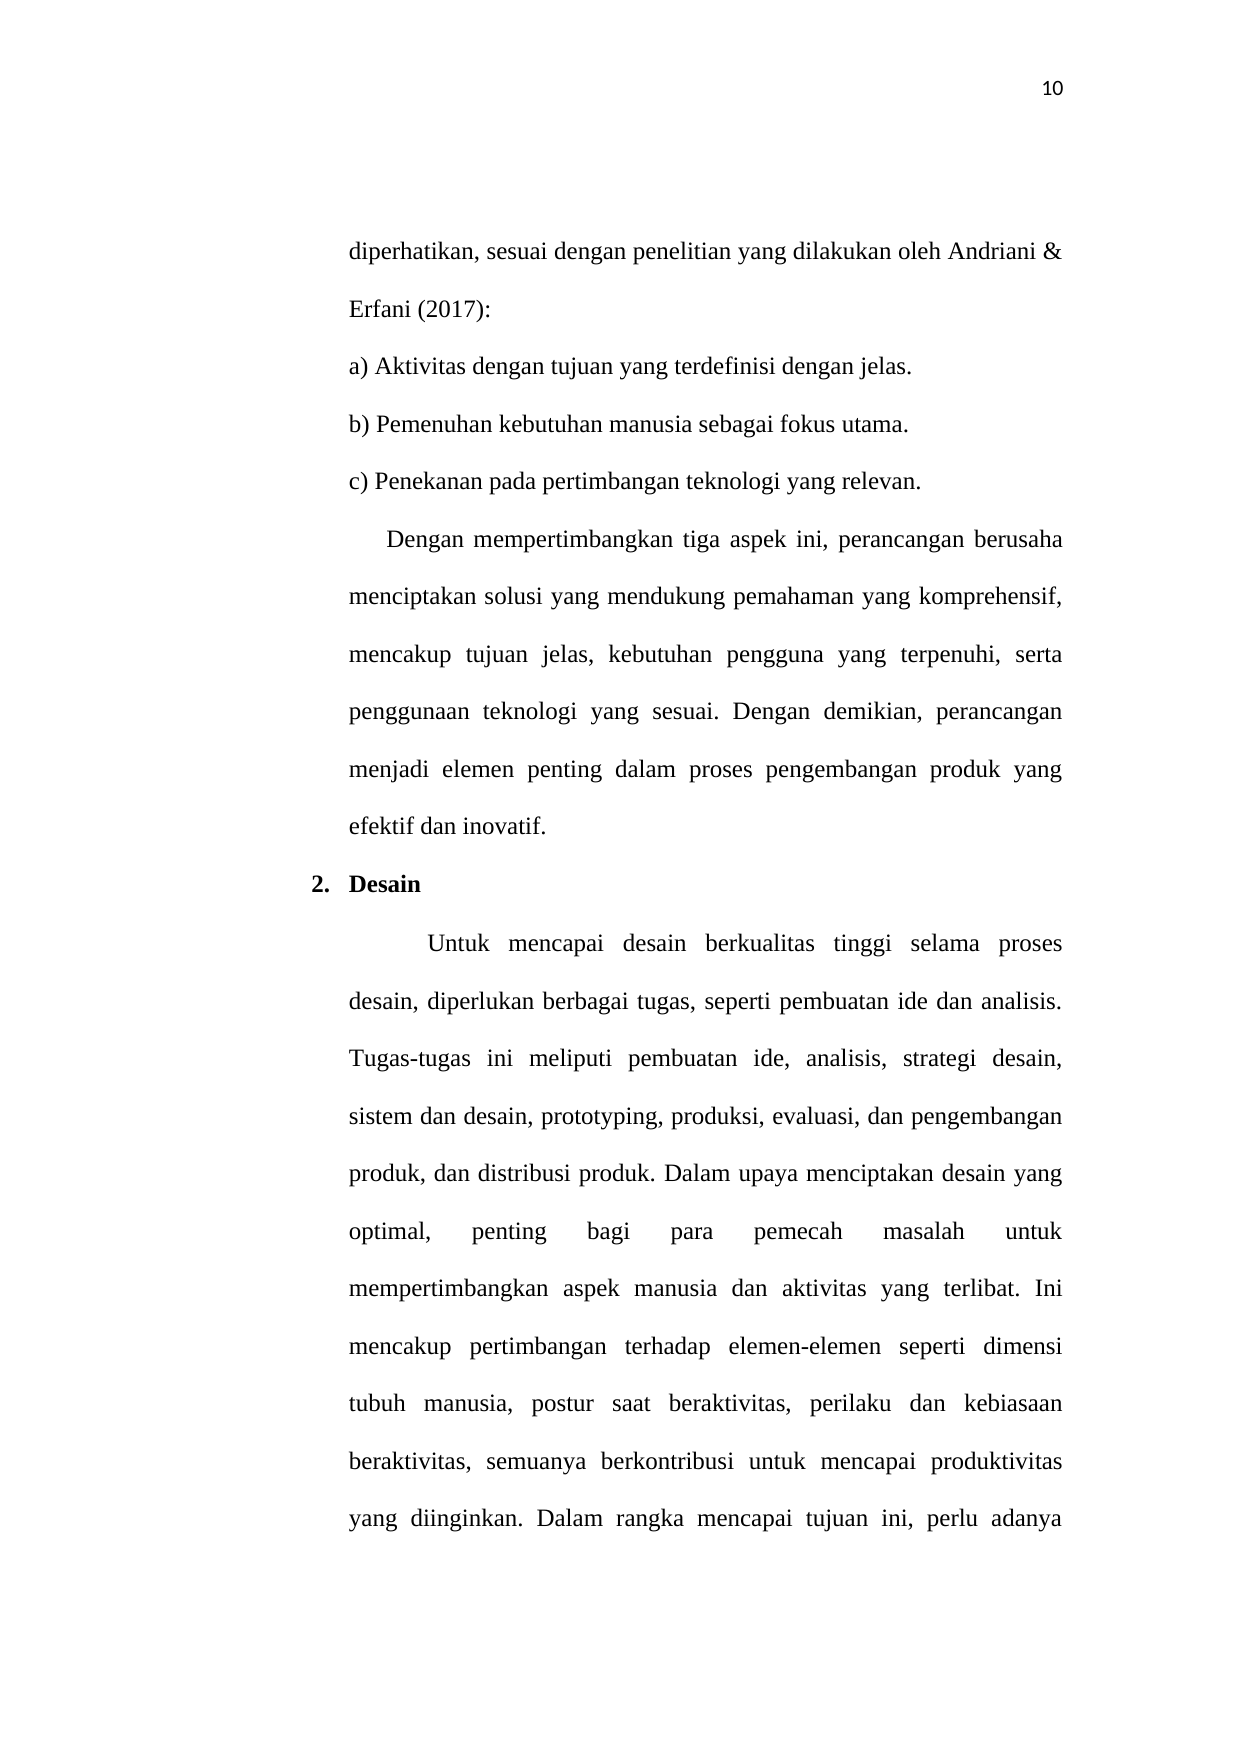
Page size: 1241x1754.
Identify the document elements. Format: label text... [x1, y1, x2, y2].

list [349, 236, 1063, 322]
list c) Penekanan pada pertimbangan teknologi yang relevan. [349, 466, 1063, 495]
list b) Pemenuhan kebutuhan manusia sebagai fokus utama. [349, 409, 1063, 437]
list a) Aktivitas dengan tujuan yang terdefinisi dengan jelas. [349, 351, 1063, 380]
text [349, 928, 1063, 1532]
list Desain [311, 869, 1063, 897]
list Dengan mempertimbangkan tiga aspek ini, perancangan berusaha menciptakan solusi yang mendukung pemahaman yang komprehensif, mencakup tujuan jelas, kebutuhan pengguna yang terpenuhi, serta penggunaan teknologi yang sesuai. Dengan demikian, perancangan menjadi elemen penting dalam proses pengembangan produk yang efektif dan inovatif. [349, 524, 1063, 840]
